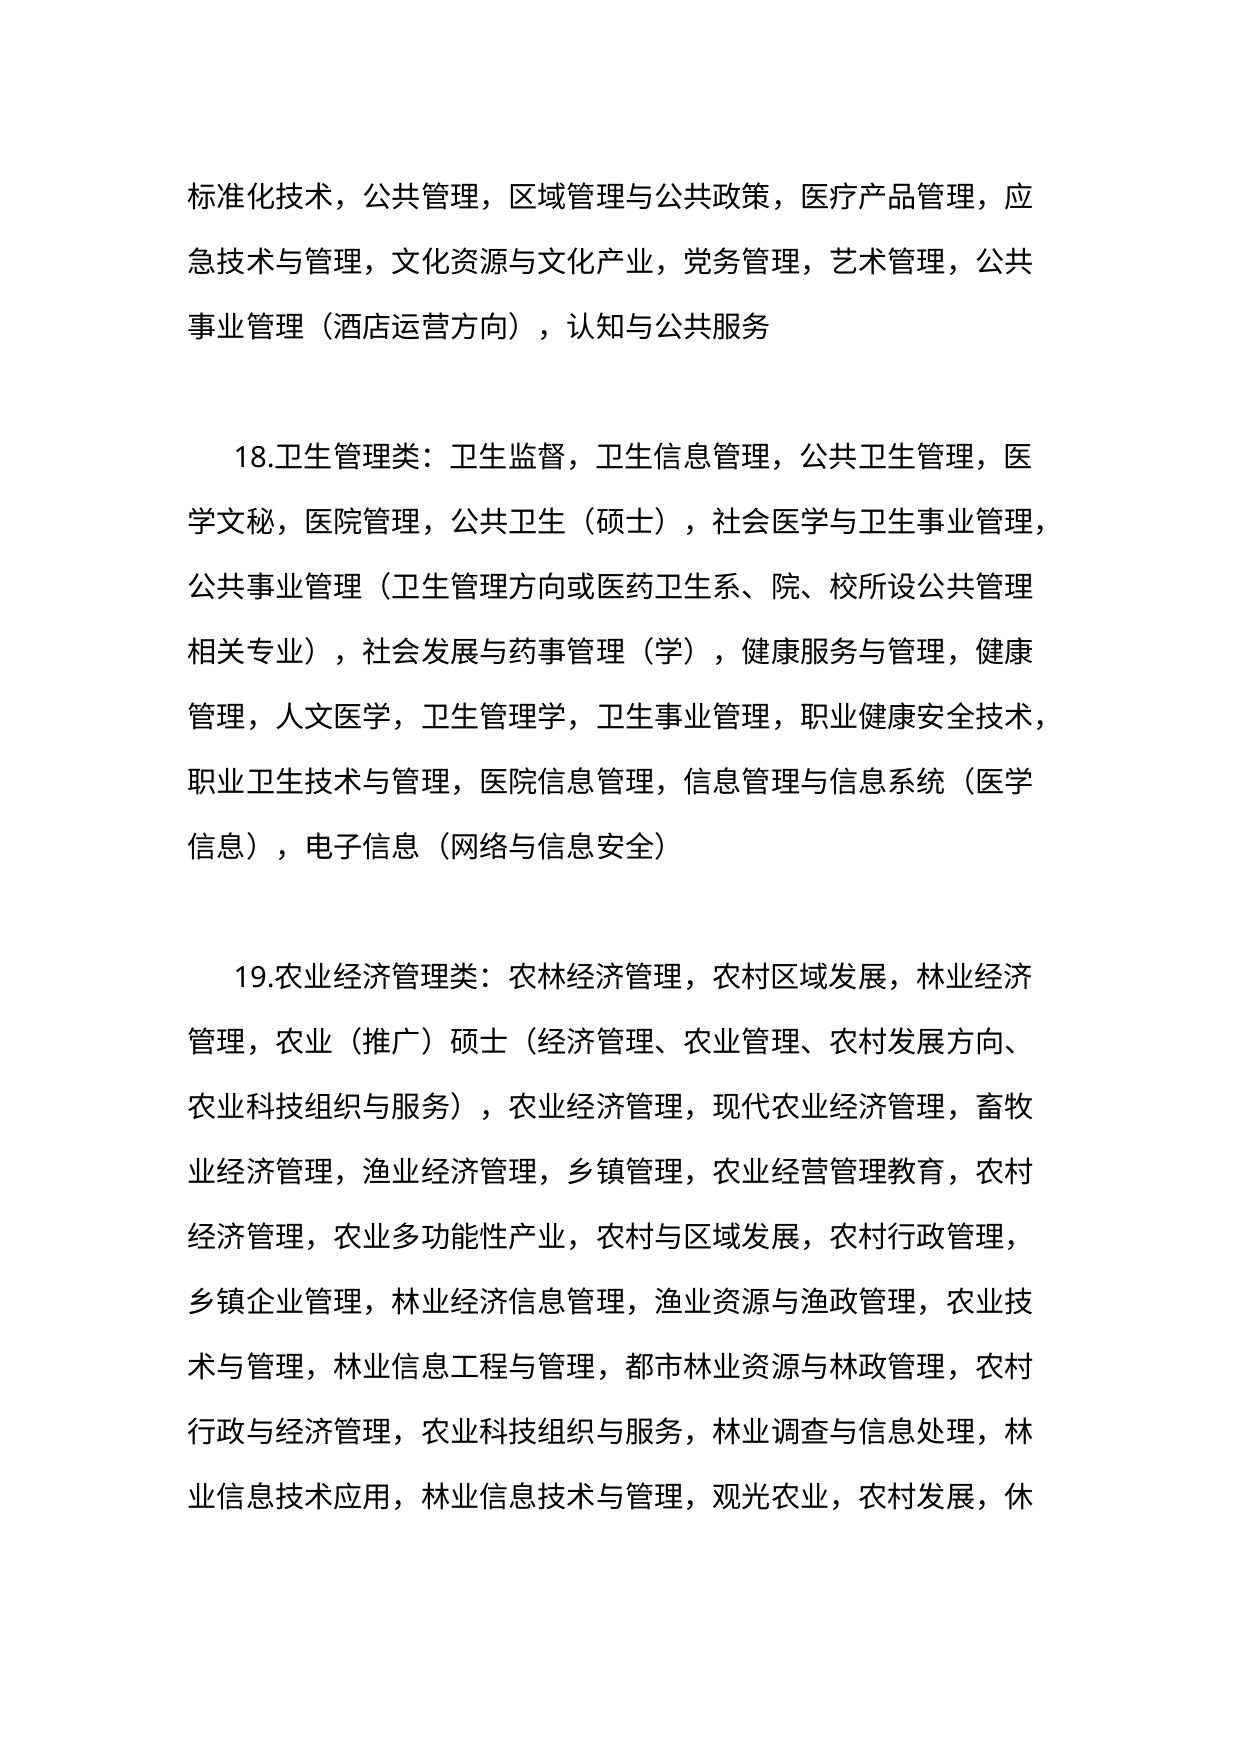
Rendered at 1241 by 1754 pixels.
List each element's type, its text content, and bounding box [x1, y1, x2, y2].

text 18.卫生管理类：卫生监督，卫生信息管理，公共卫生管理，医学文秘，医院管理，公共卫生（硕士），社会医学与卫生事业管理，公共事业管理（卫生管理方向或医药卫生系、院、校所设公共管理相关专业），社会发展与药事管理（学），健康服务与管理，健康管理，人文医学，卫生管理学，卫生事业管理，职业健康安全技术，职业卫生技术与管理，医院信息管理，信息管理与信息系统（医学信息），电子信息（网络与信息安全） [187, 422, 1053, 877]
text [187, 942, 1053, 1527]
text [187, 162, 1053, 357]
